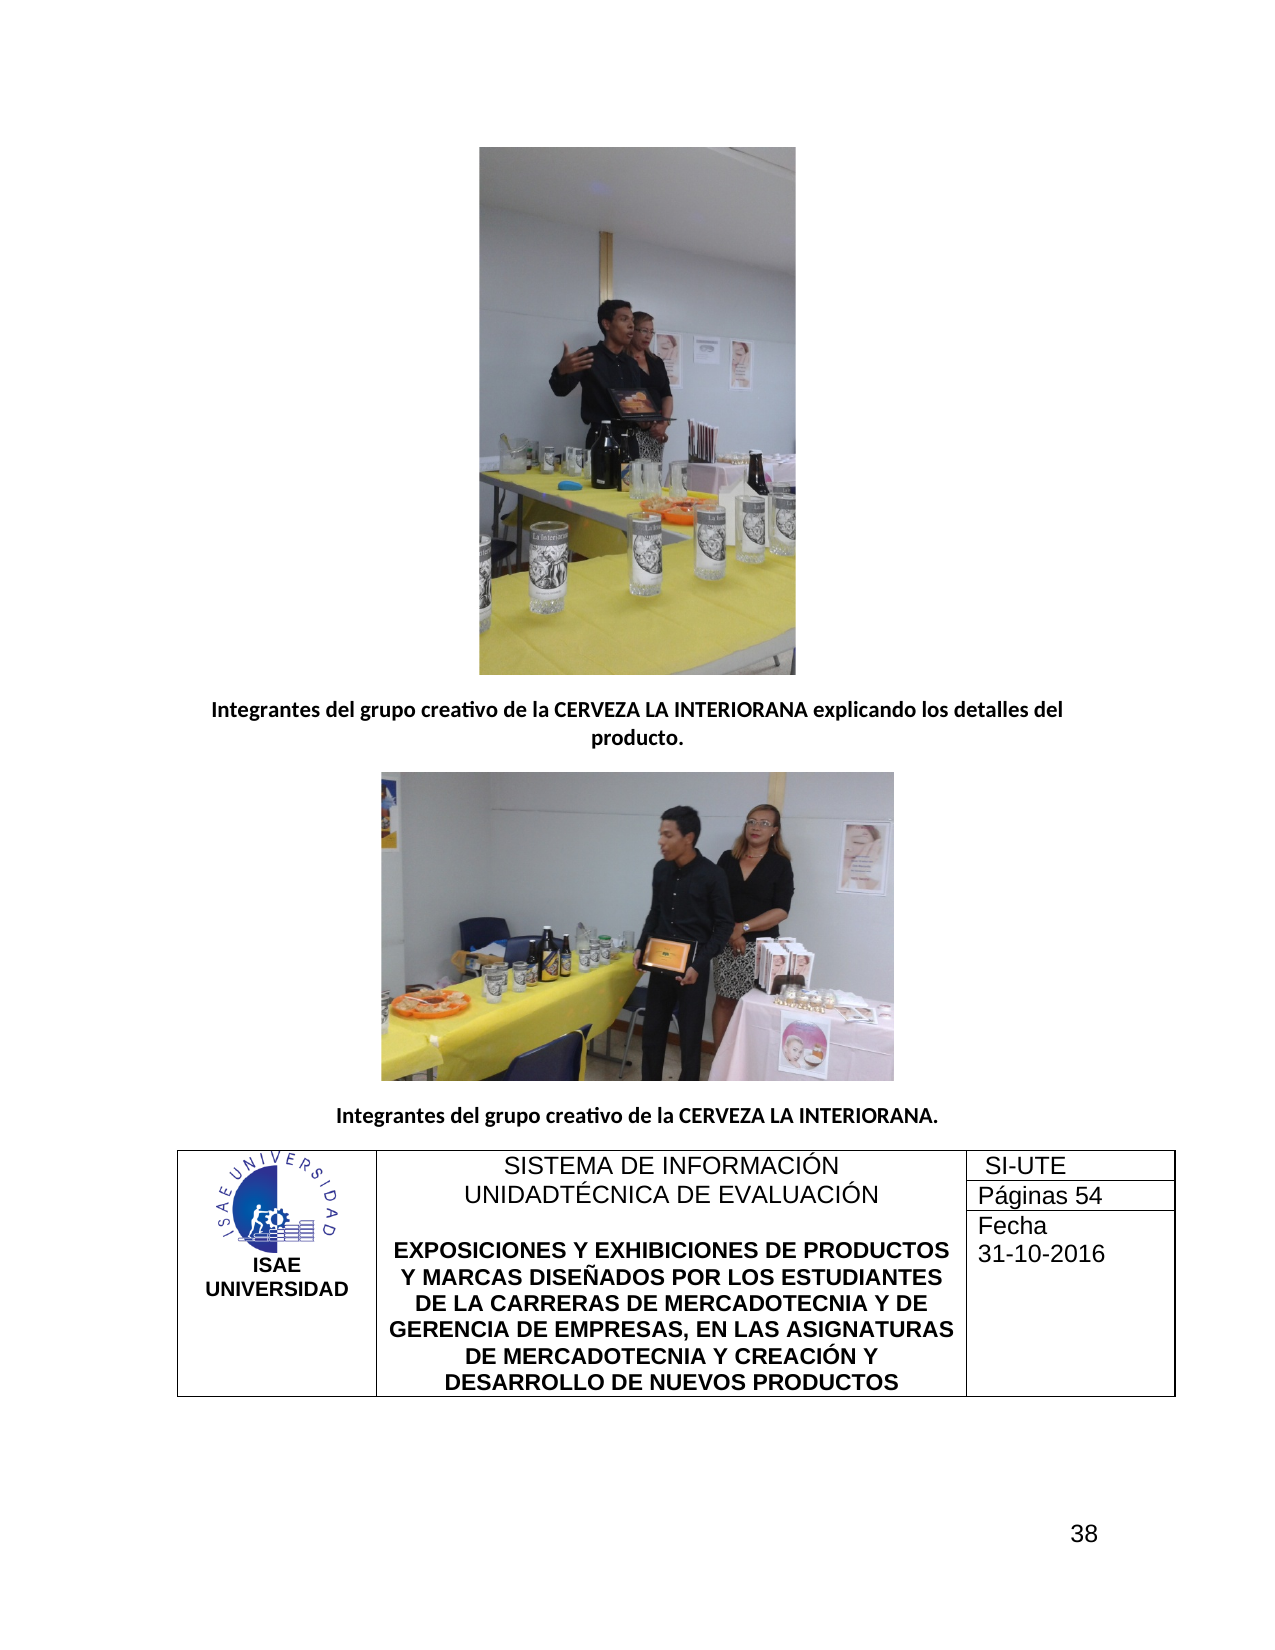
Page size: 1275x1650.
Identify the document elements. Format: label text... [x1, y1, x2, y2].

text Integrantes del grupo creativo de la CERVEZA LA INTERIORANA explicando los detalles del producto. [177, 695, 1098, 751]
table_header SISTEMA DE INFORMACIÓN UNIDADTÉCNICA DE EVALUACIÓN EXPOSICIONES Y EXHIBICIONES DE PRODUCTOS Y MARCAS DISEÑADOS POR LOS ESTUDIANTES DE LA CARRERAS DE MERCADOTECNIA Y DE GERENCIA DE EMPRESAS, EN LAS ASIGNATURAS DE MERCADOTECNIA Y CREACIÓN Y DESARROLLO DE NUEVOS PRODUCTOS [377, 1151, 966, 1396]
table_cell Fecha 31-10-2016 [967, 1211, 1174, 1396]
table_header ISAE UNIVERSIDAD [178, 1151, 376, 1396]
table_header SI-UTE [967, 1151, 1174, 1180]
picture [479, 147, 796, 675]
picture [216, 1151, 338, 1253]
text Integrantes del grupo creativo de la CERVEZA LA INTERIORANA. [177, 1101, 1098, 1129]
table_cell Páginas 54 [967, 1181, 1174, 1210]
picture [381, 772, 894, 1081]
